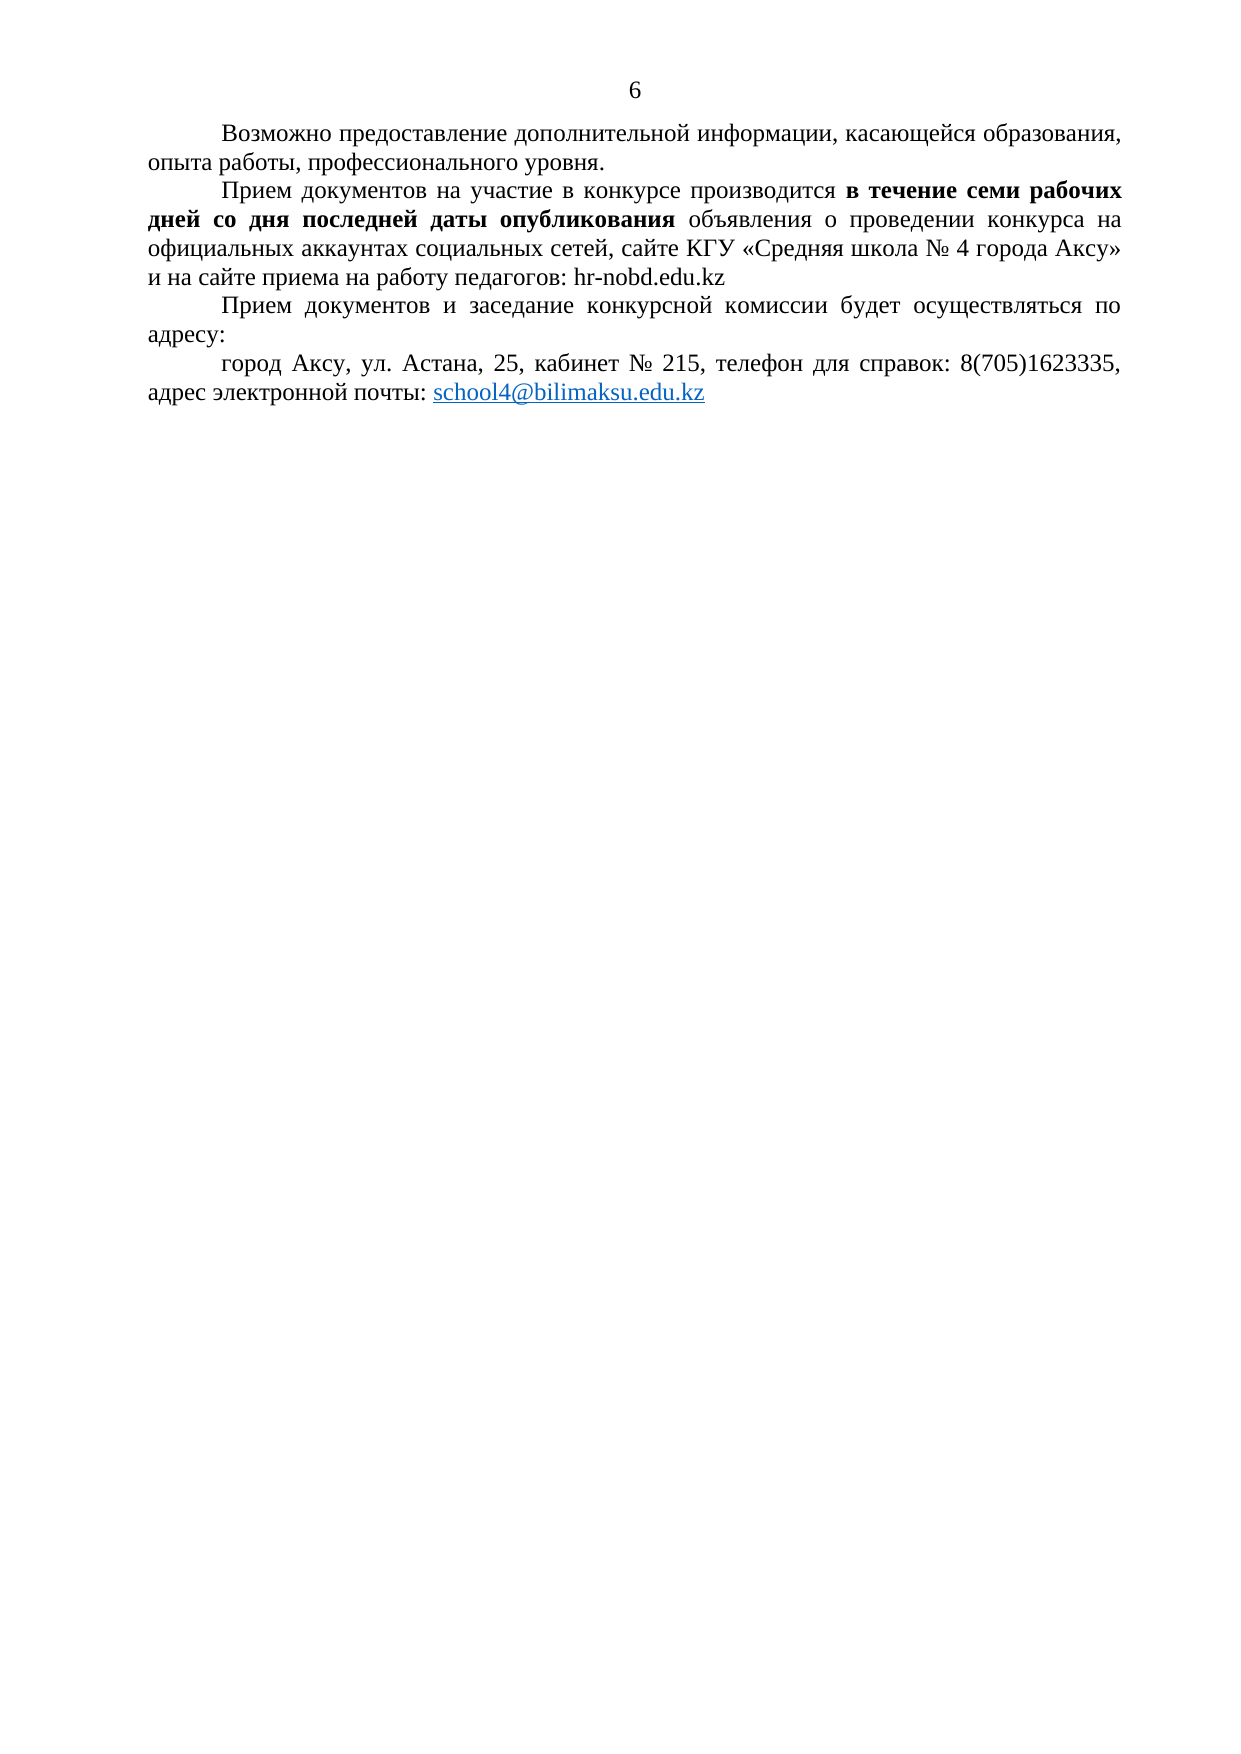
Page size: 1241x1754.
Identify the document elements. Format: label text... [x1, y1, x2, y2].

text город Аксу, ул. Астана, 25, кабинет № 215, телефон для справок: 8(705)1623335, адрес электронной почты: school4@bilimaksu.edu.kz [148, 348, 1122, 406]
text Прием документов на участие в конкурсе производится в течение семи рабочих дней со дня последней даты опубликования объявления о проведении конкурса на официальных аккаунтах социальных сетей, сайте КГУ «Средняя школа № 4 города Аксу» и на сайте приема на работу педагогов: hr-nobd.edu.kz [148, 176, 1122, 291]
text Возможно предоставление дополнительной информации, касающейся образования, опыта работы, профессионального уровня. [148, 118, 1122, 176]
text Прием документов и заседание конкурсной комиссии будет осуществляться по адресу: [148, 291, 1122, 348]
